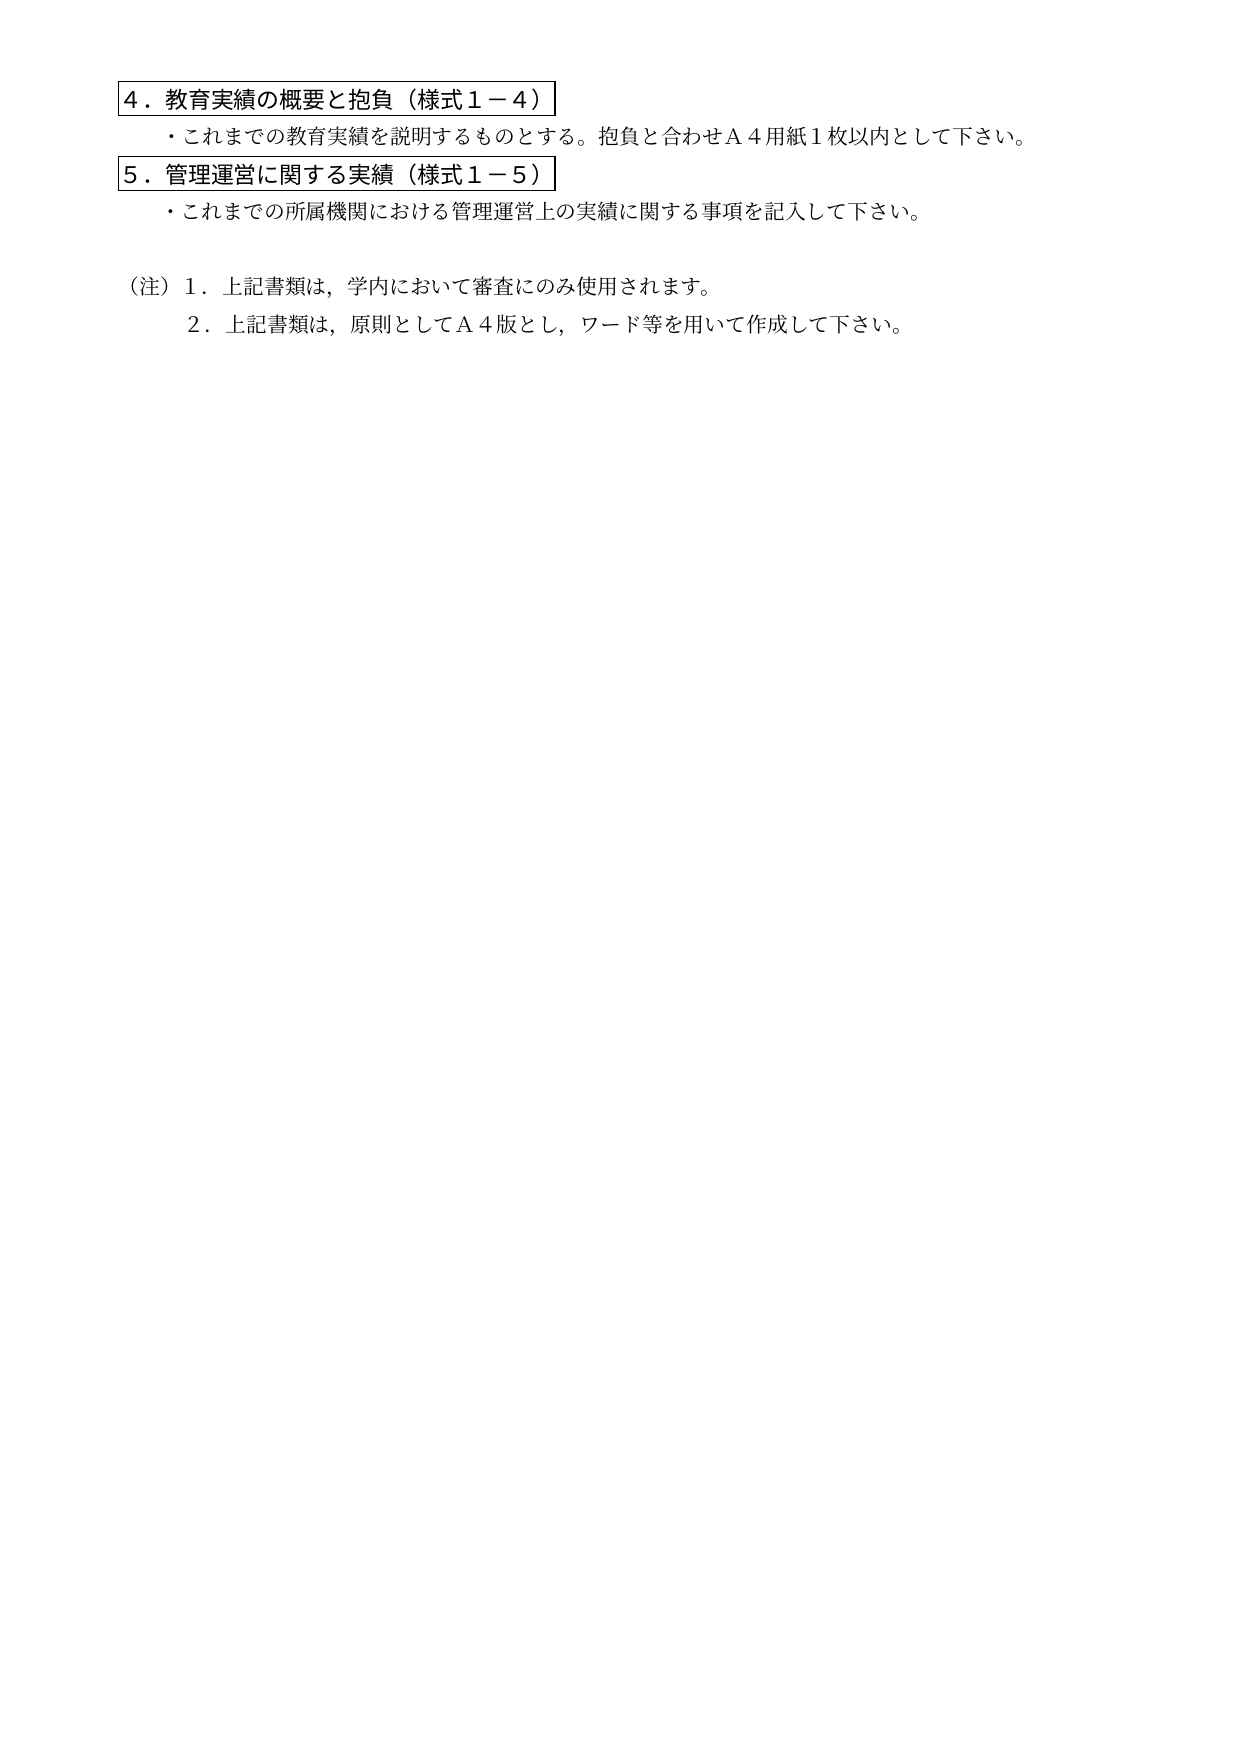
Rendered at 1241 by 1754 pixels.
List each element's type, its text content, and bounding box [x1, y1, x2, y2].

text ５．管理運営に関する実績（様式１－５） [118, 154, 1152, 192]
text ・これまでの教育実績を説明するものとする。抱負と合わせＡ４用紙１枚以内として下さい。 [161, 117, 1152, 154]
text ２．上記書類は，原則としてＡ４版とし，ワード等を用いて作成して下さい。 [184, 304, 1152, 342]
text ・これまでの所属機関における管理運営上の実績に関する事項を記入して下さい。 [118, 192, 1152, 229]
text ４．教育実績の概要と抱負（様式１－４） [118, 79, 1152, 117]
text （注）１．上記書類は，学内において審査にのみ使用されます。 [118, 267, 1152, 304]
